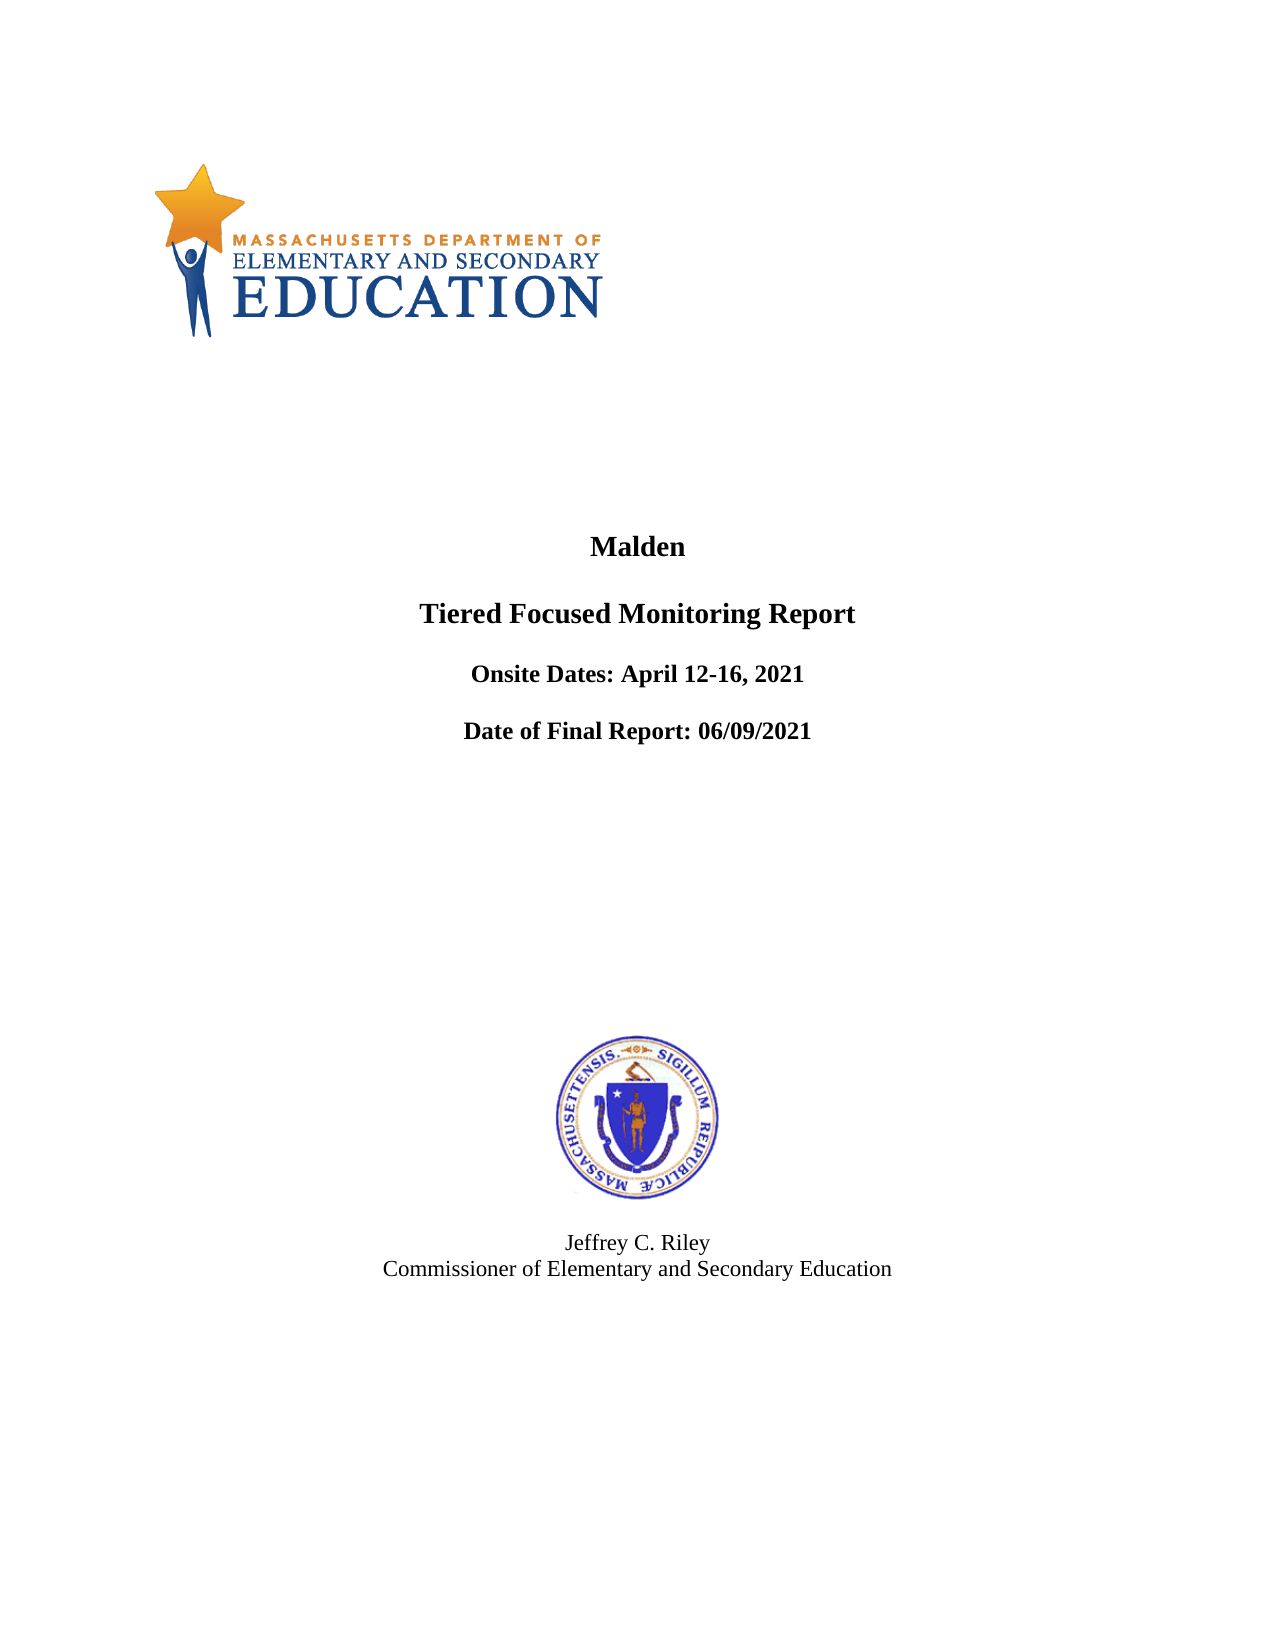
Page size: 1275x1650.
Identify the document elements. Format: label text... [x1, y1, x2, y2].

text Jeffrey C. Riley [150, 1229, 1125, 1255]
text Onsite Dates: April 12-16, 2021 [150, 659, 1125, 688]
text Date of Final Report: 06/09/2021 [150, 716, 1125, 745]
picture [150, 150, 608, 372]
text Tiered Focused Monitoring Report [150, 597, 1125, 630]
text Commissioner of Elementary and Secondary Education [150, 1255, 1125, 1282]
text Malden [150, 529, 1125, 563]
picture [553, 1035, 722, 1203]
